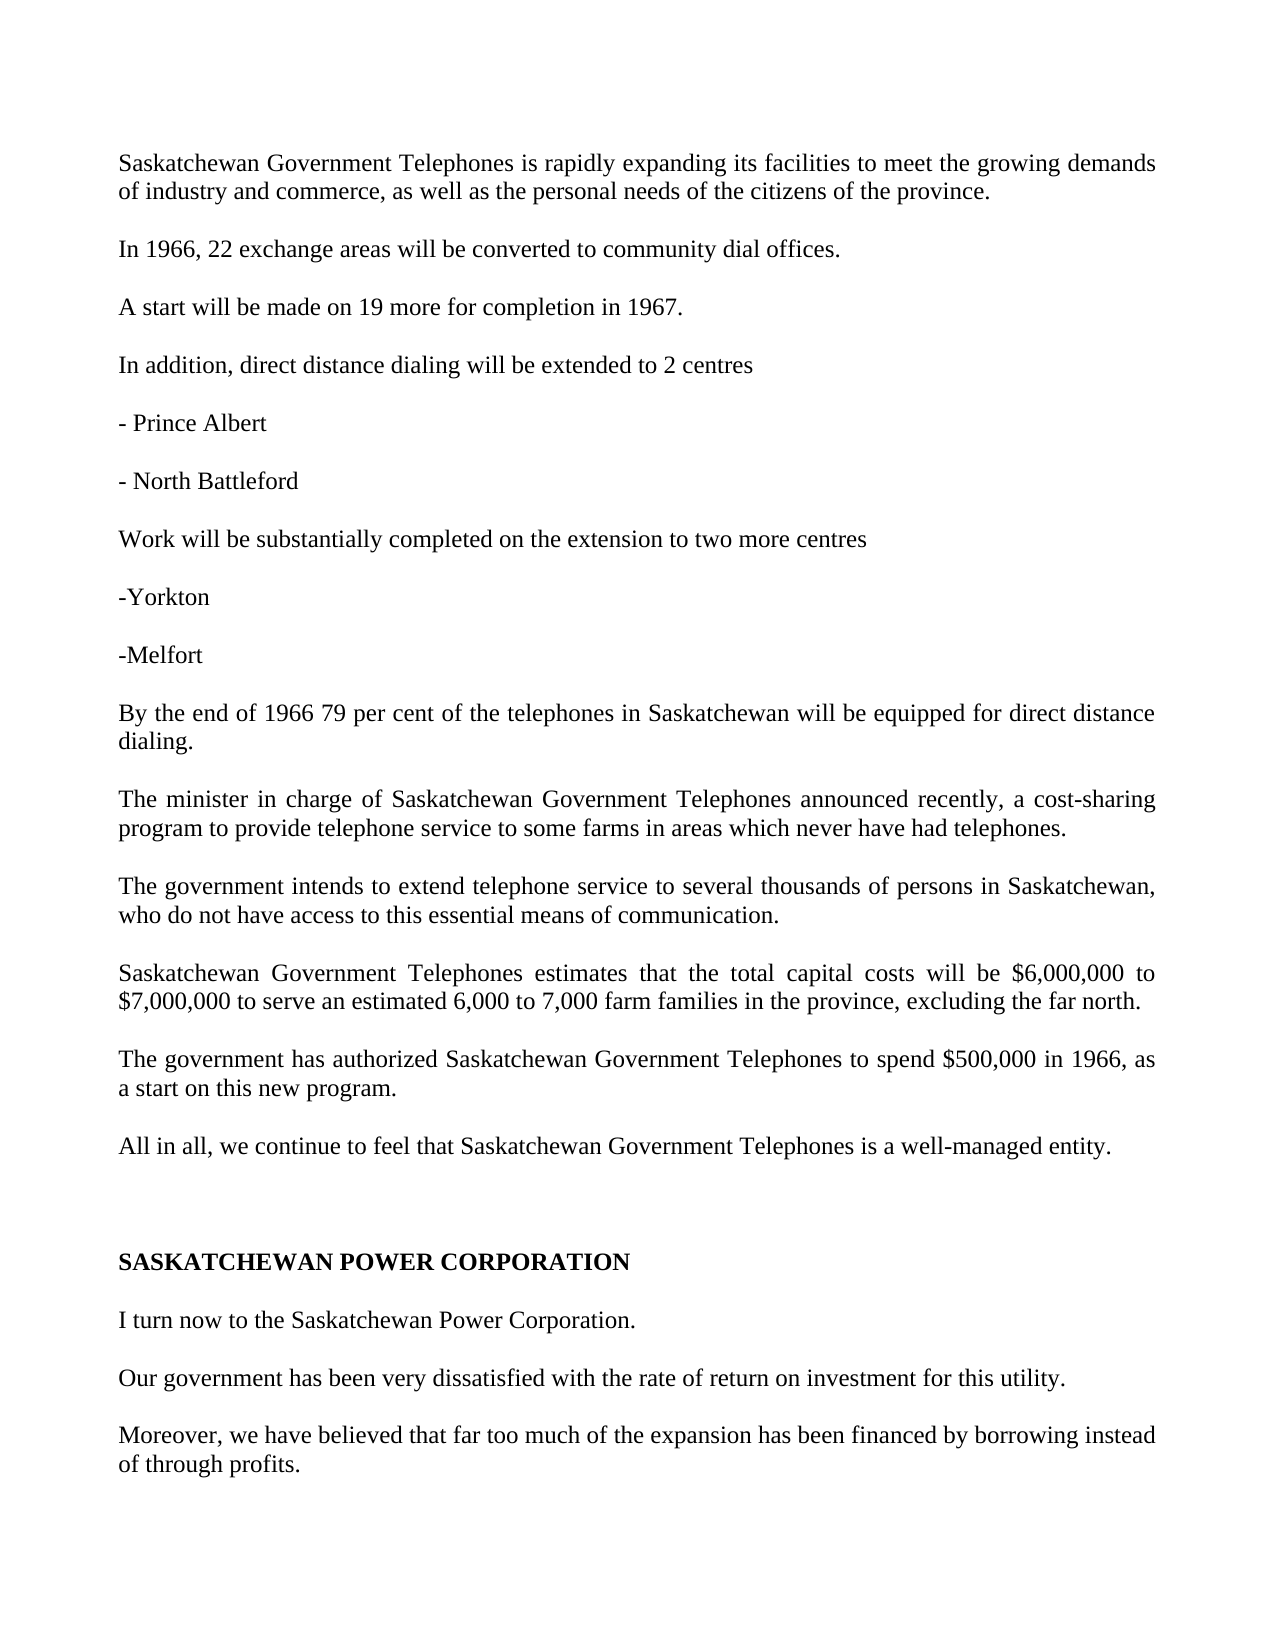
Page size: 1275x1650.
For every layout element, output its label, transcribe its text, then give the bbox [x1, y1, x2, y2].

text Work will be substantially completed on the extension to two more centres [118, 524, 1157, 553]
text The minister in charge of Saskatchewan Government Telephones announced recently, a cost-sharing program to provide telephone service to some farms in areas which never have had telephones. [118, 784, 1157, 842]
text Our government has been very dissatisfied with the rate of return on investment for this utility. [118, 1363, 1157, 1391]
text I turn now to the Saskatchewan Power Corporation. [118, 1305, 1157, 1333]
text -Melfort [118, 640, 1157, 668]
text By the end of 1966 79 per cent of the telephones in Saskatchewan will be equipped for direct distance dialing. [118, 698, 1157, 755]
text Saskatchewan Government Telephones estimates that the total capital costs will be $6,000,000 to $7,000,000 to serve an estimated 6,000 to 7,000 farm families in the province, excluding the far north. [118, 958, 1157, 1015]
text The government intends to extend telephone service to several thousands of persons in Saskatchewan, who do not have access to this essential means of communication. [118, 871, 1157, 928]
text A start will be made on 19 more for completion in 1967. [118, 292, 1157, 321]
text -Yorkton [118, 582, 1157, 611]
text Moreover, we have believed that far too much of the expansion has been financed by borrowing instead of through profits. [118, 1421, 1157, 1478]
text In addition, direct distance dialing will be extended to 2 centres [118, 350, 1157, 379]
text SASKATCHEWAN POWER CORPORATION [118, 1247, 1157, 1276]
text The government has authorized Saskatchewan Government Telephones to spend $500,000 in 1966, as a start on this new program. [118, 1044, 1157, 1102]
text Saskatchewan Government Telephones is rapidly expanding its facilities to meet the growing demands of industry and commerce, as well as the personal needs of the citizens of the province. [118, 148, 1157, 205]
text All in all, we continue to feel that Saskatchewan Government Telephones is a well-managed entity. [118, 1131, 1157, 1160]
text In 1966, 22 exchange areas will be converted to community dial offices. [118, 234, 1157, 263]
text - North Battleford [118, 466, 1157, 495]
text - Prince Albert [118, 408, 1157, 437]
